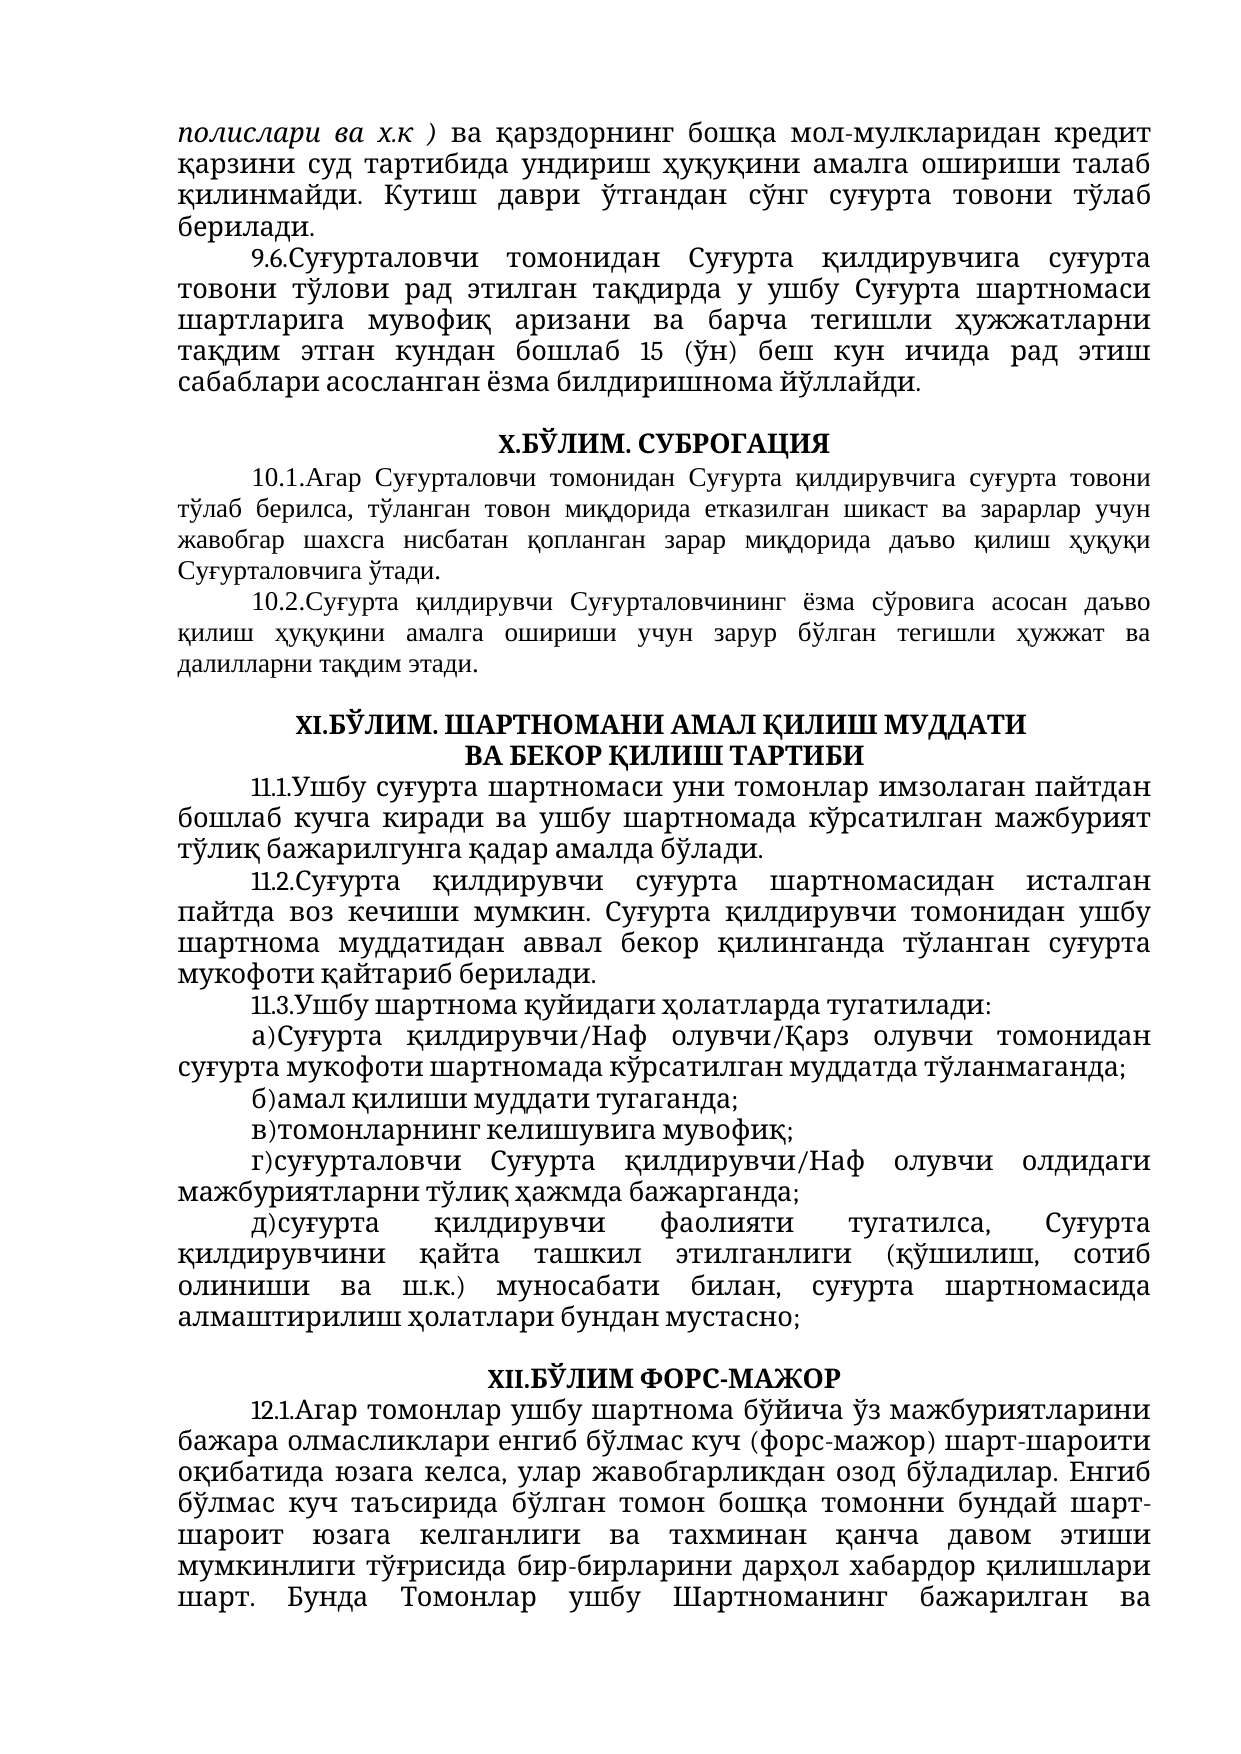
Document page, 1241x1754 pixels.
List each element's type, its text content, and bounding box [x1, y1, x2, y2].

text 10.1.Агар Суғурталовчи томонидан Суғурта қилдирувчига суғурта товони тўлаб берилса, тўланган товон миқдорида етказилган шикаст ва зарарлар учун жавобгар шахсга нисбатан қопланган зарар миқдорида даъво қилиш ҳуқуқи Суғурталовчига ўтади. [177, 461, 1152, 585]
text XI.БЎЛИМ. ШАРТНОМАНИ АМАЛ ҚИЛИШ МУДДАТИ ВА БЕКОР ҚИЛИШ ТАРТИБИ [177, 710, 1152, 772]
text б)амал қилиши муддати тугаганда; [177, 1084, 1152, 1115]
text а)Суғурта қилдирувчи/Наф олувчи/Қарз олувчи томонидан суғурта мукофоти шартномада кўрсатилган муддатда тўланмаганда; [177, 1021, 1152, 1084]
text 11.1.Ушбу суғурта шартномаси уни томонлар имзолаган пайтдан бошлаб кучга киради ва ушбу шартномада кўрсатилган мажбурият тўлиқ бажарилгунга қадар амалда бўлади. [177, 772, 1152, 866]
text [177, 1395, 1152, 1613]
text 11.2.Суғурта қилдирувчи суғурта шартномасидан исталган пайтда воз кечиши мумкин. Суғурта қилдирувчи томонидан ушбу шартнома муддатидан аввал бекор қилинганда тўланган суғурта мукофоти қайтариб берилади. [177, 866, 1152, 990]
text 11.3.Ушбу шартнома қуйидаги ҳолатларда тугатилади: [177, 990, 1152, 1021]
text 9.6.Суғурталовчи томонидан Суғурта қилдирувчига суғурта товони тўлови рад этилган тақдирда у ушбу Суғурта шартномаси шартларига мувофиқ аризани ва барча тегишли ҳужжатларни тақдим этган кундан бошлаб 15 (ўн) беш кун ичида рад этиш сабаблари асосланган ёзма билдиришнома йўллайди. [177, 243, 1152, 398]
text г)суғурталовчи Суғурта қилдирувчи/Наф олувчи олдидаги мажбуриятларни тўлиқ ҳажмда бажарганда; [177, 1146, 1152, 1208]
text д)суғурта қилдирувчи фаолияти тугатилса, Суғурта қилдирувчини қайта ташкил этилганлиги (қўшилиш, сотиб олиниши ва ш.к.) муносабати билан, суғурта шартномасида алмаштирилиш ҳолатлари бундан мустасно; [177, 1208, 1152, 1333]
text 10.2.Суғурта қилдирувчи Суғурталовчининг ёзма сўровига асосан даъво қилиш ҳуқуқини амалга ошириши учун зарур бўлган тегишли ҳужжат ва далилларни тақдим этади. [177, 585, 1152, 679]
text X.БЎЛИМ. СУБРОГАЦИЯ [177, 429, 1152, 461]
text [177, 118, 1152, 243]
text XII.БЎЛИМ ФОРС-МАЖОР [177, 1364, 1152, 1395]
text в)томонларнинг келишувига мувофиқ; [177, 1115, 1152, 1146]
